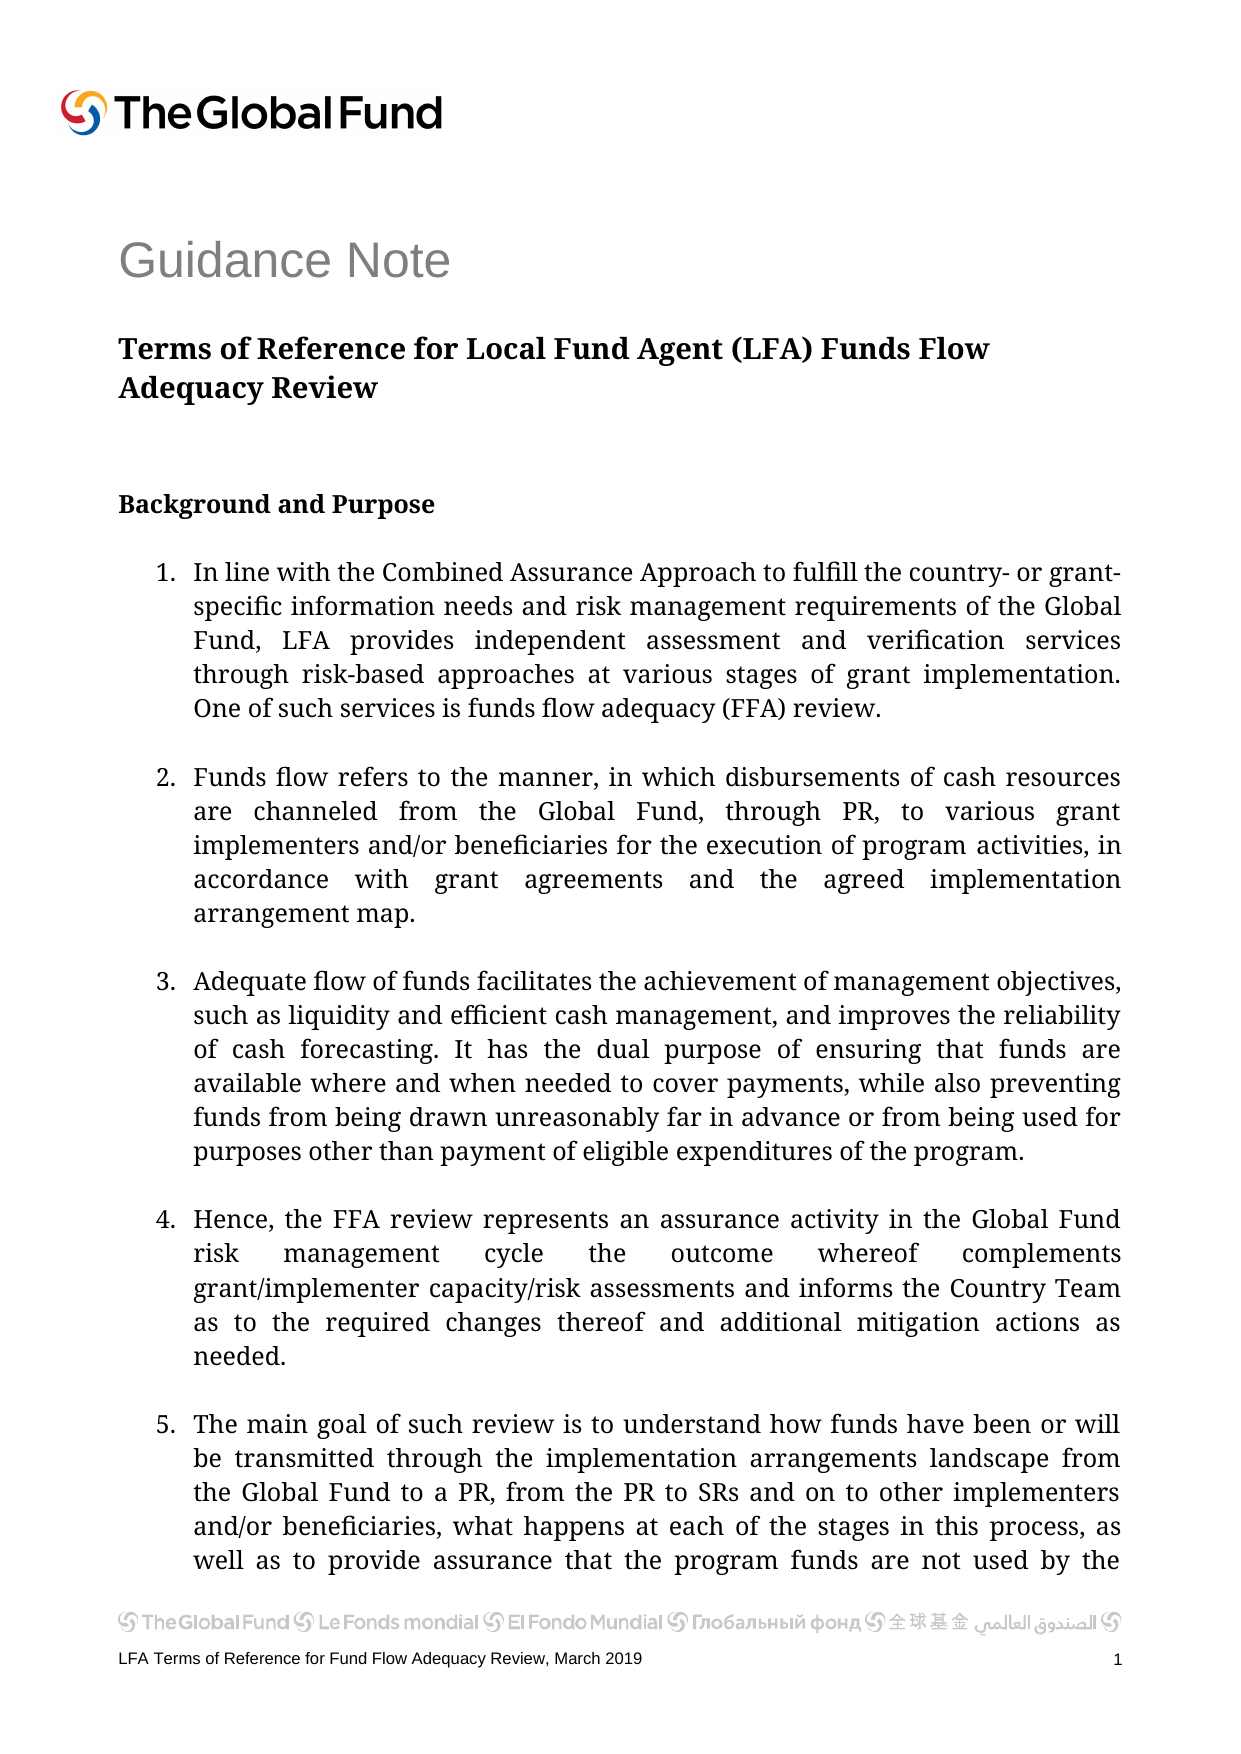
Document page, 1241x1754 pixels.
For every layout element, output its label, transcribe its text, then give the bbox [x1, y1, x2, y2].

picture [59, 88, 443, 137]
list In line with the Combined Assurance Approach to fulfill the country- or grant-specific information needs and risk management requirements of the Global Fund, LFA provides independent assessment and verification services through risk-based approaches at various stages of grant implementation. One of such services is funds flow adequacy (FFA) review. [156, 555, 1122, 725]
list Adequate flow of funds facilitates the achievement of management objectives, such as liquidity and efficient cash management, and improves the reliability of cash forecasting. It has the dual purpose of ensuring that funds are available where and when needed to cover payments, while also preventing funds from being drawn unreasonably far in advance or from being used for purposes other than payment of eligible expenditures of the program. [156, 964, 1122, 1168]
list Hence, the FFA review represents an assurance activity in the Global Fund risk management cycle the outcome whereof complements grant/implementer capacity/risk assessments and informs the Country Team as to the required changes thereof and additional mitigation actions as needed. [156, 1202, 1122, 1372]
text Terms of Reference for Local Fund Agent (LFA) Funds Flow Adequacy Review [118, 328, 1122, 407]
text Guidance Note [118, 236, 1122, 288]
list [156, 1406, 1122, 1577]
text Background and Purpose [118, 487, 1122, 521]
list Funds flow refers to the manner, in which disbursements of cash resources are channeled from the Global Fund, through PR, to various grant implementers and/or beneficiaries for the execution of program activities, in accordance with grant agreements and the agreed implementation arrangement map. [156, 759, 1122, 929]
